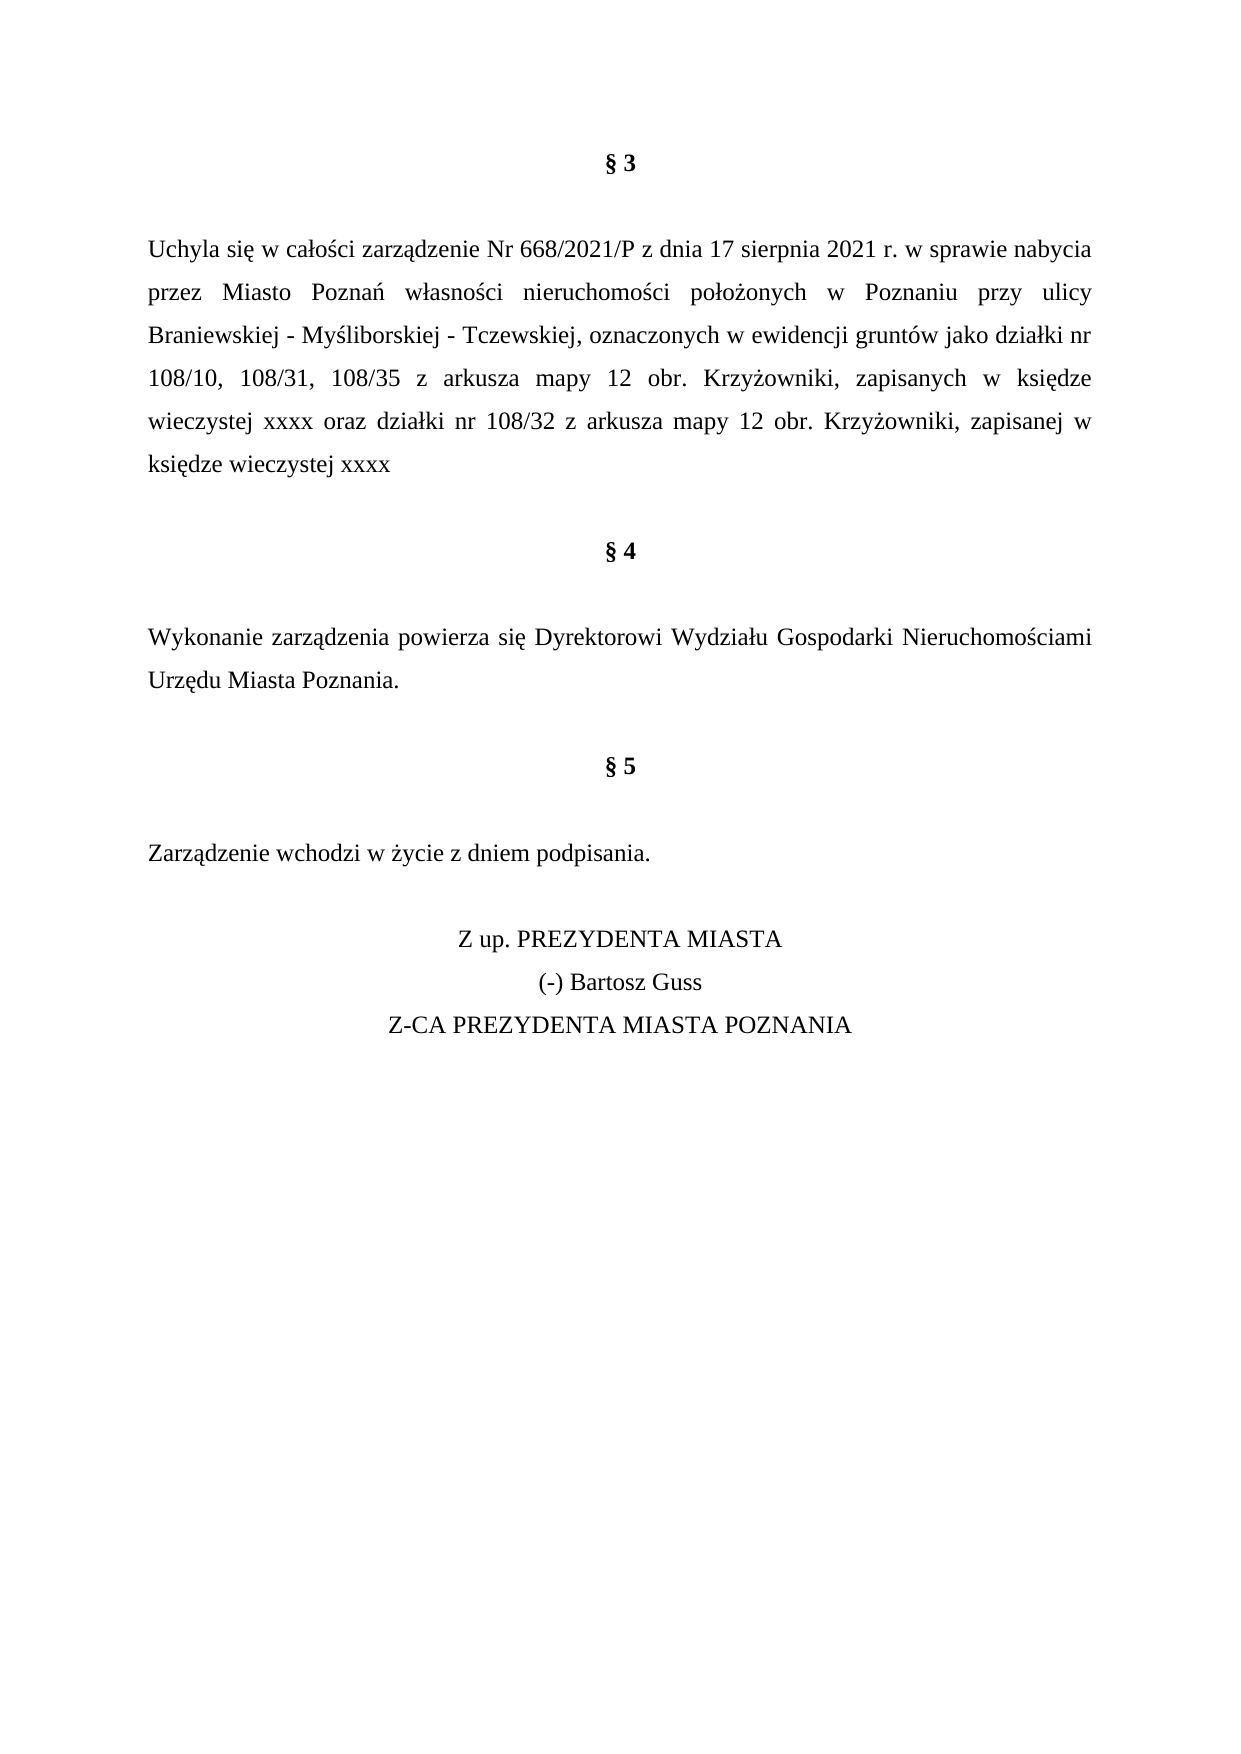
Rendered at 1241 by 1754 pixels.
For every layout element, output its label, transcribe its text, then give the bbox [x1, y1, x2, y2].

text Uchyla się w całości zarządzenie Nr 668/2021/P z dnia 17 sierpnia 2021 r. w sprawie nabycia przez Miasto Poznań własności nieruchomości położonych w Poznaniu przy ulicy Braniewskiej - Myśliborskiej - Tczewskiej, oznaczonych w ewidencji gruntów jako działki nr 108/10, 108/31, 108/35 z arkusza mapy 12 obr. Krzyżowniki, zapisanych w księdze wieczystej xxxx oraz działki nr 108/32 z arkusza mapy 12 obr. Krzyżowniki, zapisanej w księdze wieczystej xxxx [148, 234, 1093, 478]
text Wykonanie zarządzenia powierza się Dyrektorowi Wydziału Gospodarki Nieruchomościami Urzędu Miasta Poznania. [148, 622, 1093, 694]
text (-) Bartosz Guss [148, 967, 1093, 996]
text § 4 [148, 536, 1093, 564]
text Zarządzenie wchodzi w życie z dniem podpisania. [148, 838, 1093, 866]
text § 5 [148, 751, 1093, 780]
text Z up. PREZYDENTA MIASTA [148, 924, 1093, 953]
text Z-CA PREZYDENTA MIASTA POZNANIA [148, 1010, 1093, 1039]
text § 3 [148, 148, 1093, 176]
